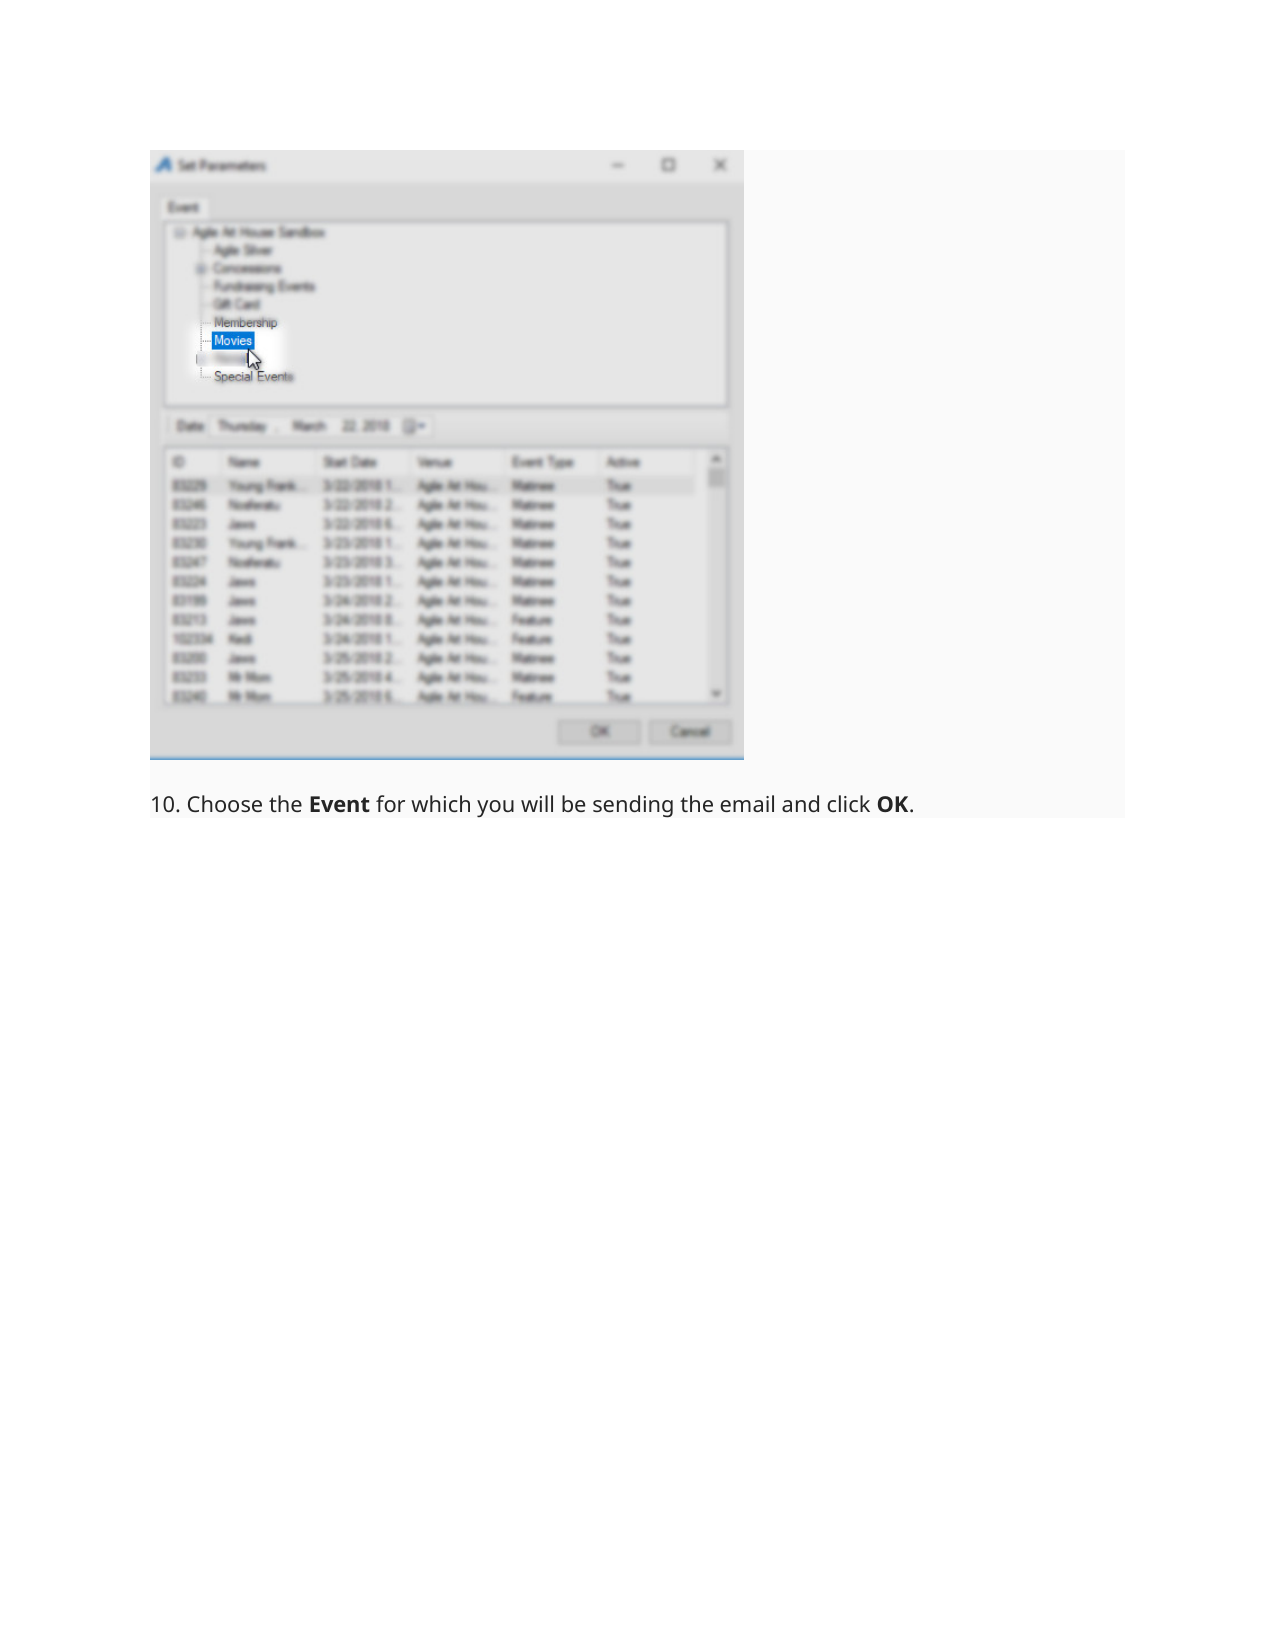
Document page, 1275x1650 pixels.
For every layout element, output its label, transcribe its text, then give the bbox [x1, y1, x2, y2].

picture [150, 150, 744, 760]
text 10. Choose the Event for which you will be sending the email and click OK. [150, 789, 1125, 818]
